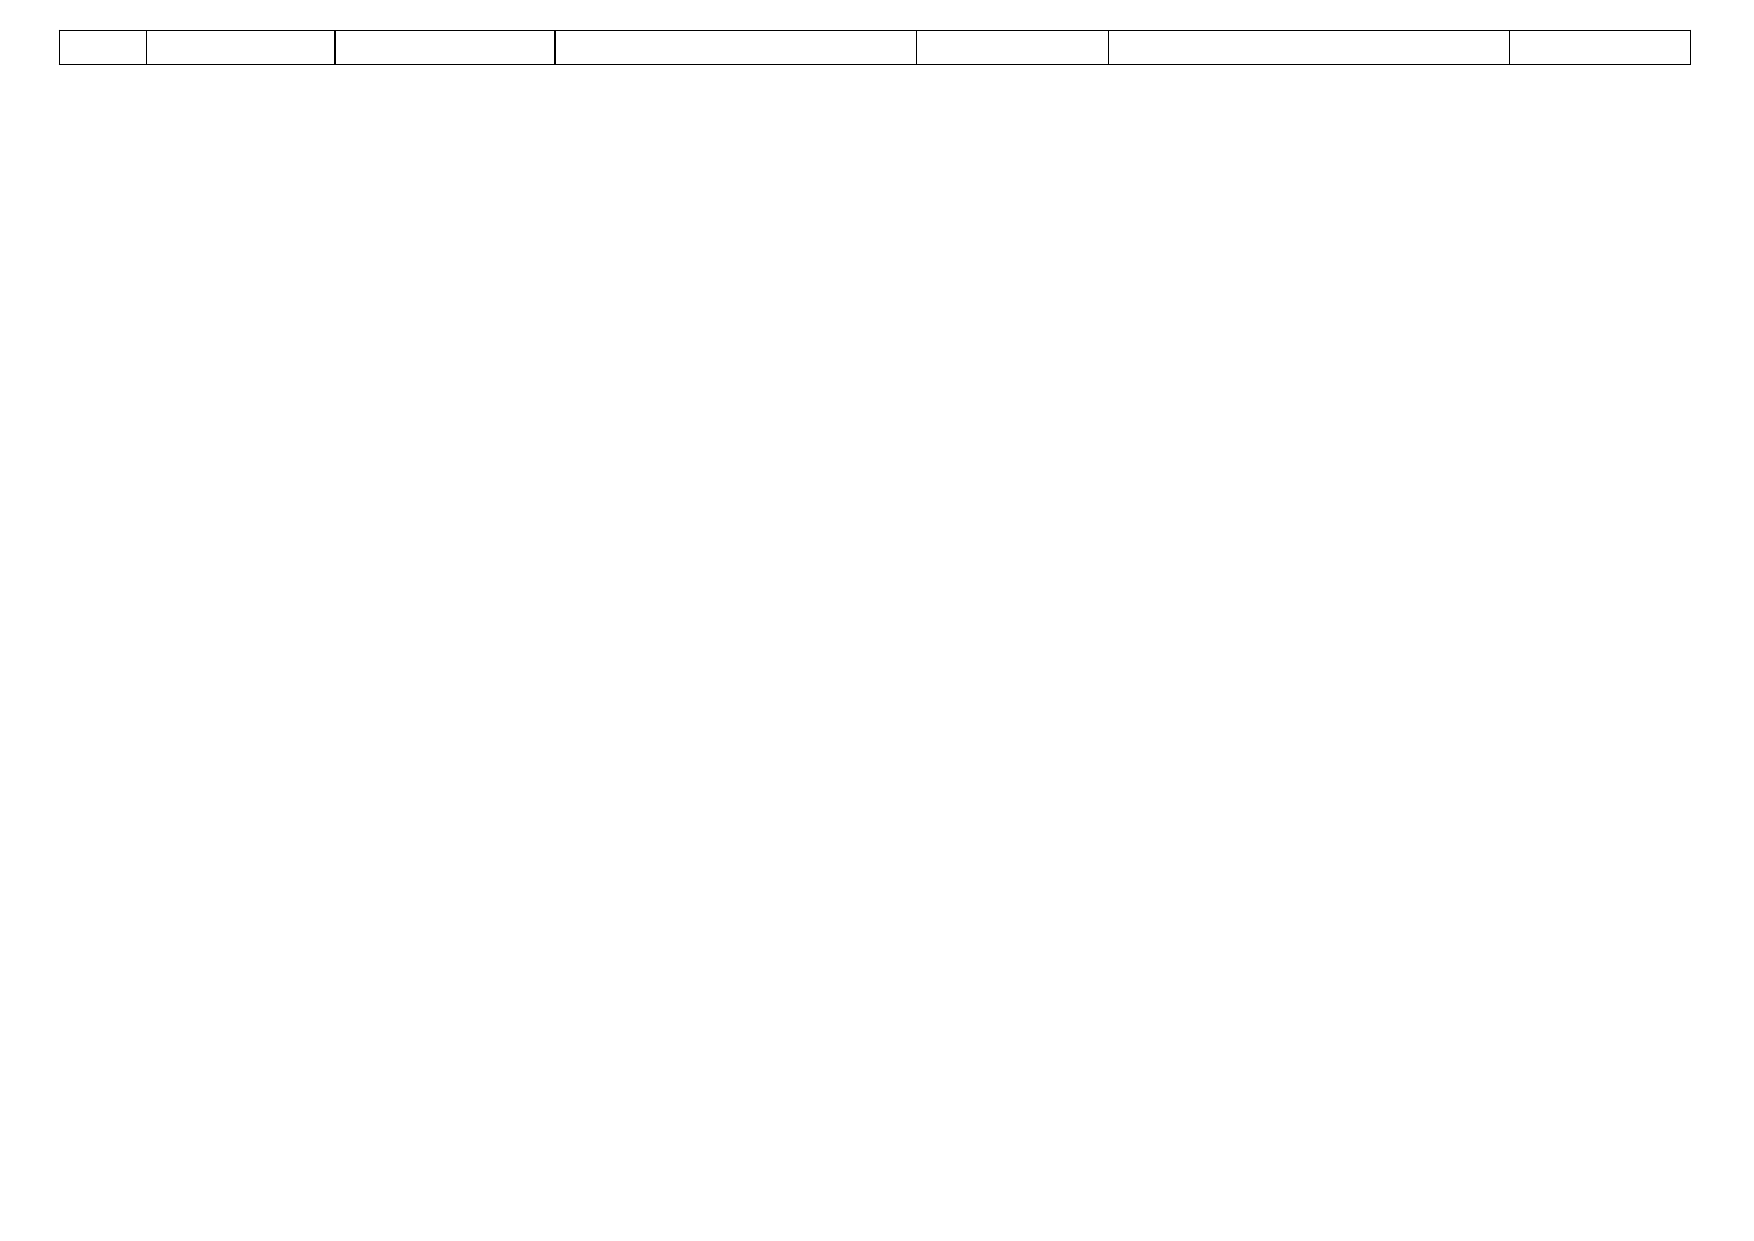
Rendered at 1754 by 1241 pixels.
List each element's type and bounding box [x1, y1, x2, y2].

table_cell [917, 31, 1108, 64]
table_cell [147, 31, 334, 64]
table_cell [336, 31, 554, 64]
table_cell [556, 31, 916, 64]
table_cell [1510, 31, 1690, 64]
table_cell [1109, 31, 1509, 64]
table_cell [60, 31, 146, 64]
